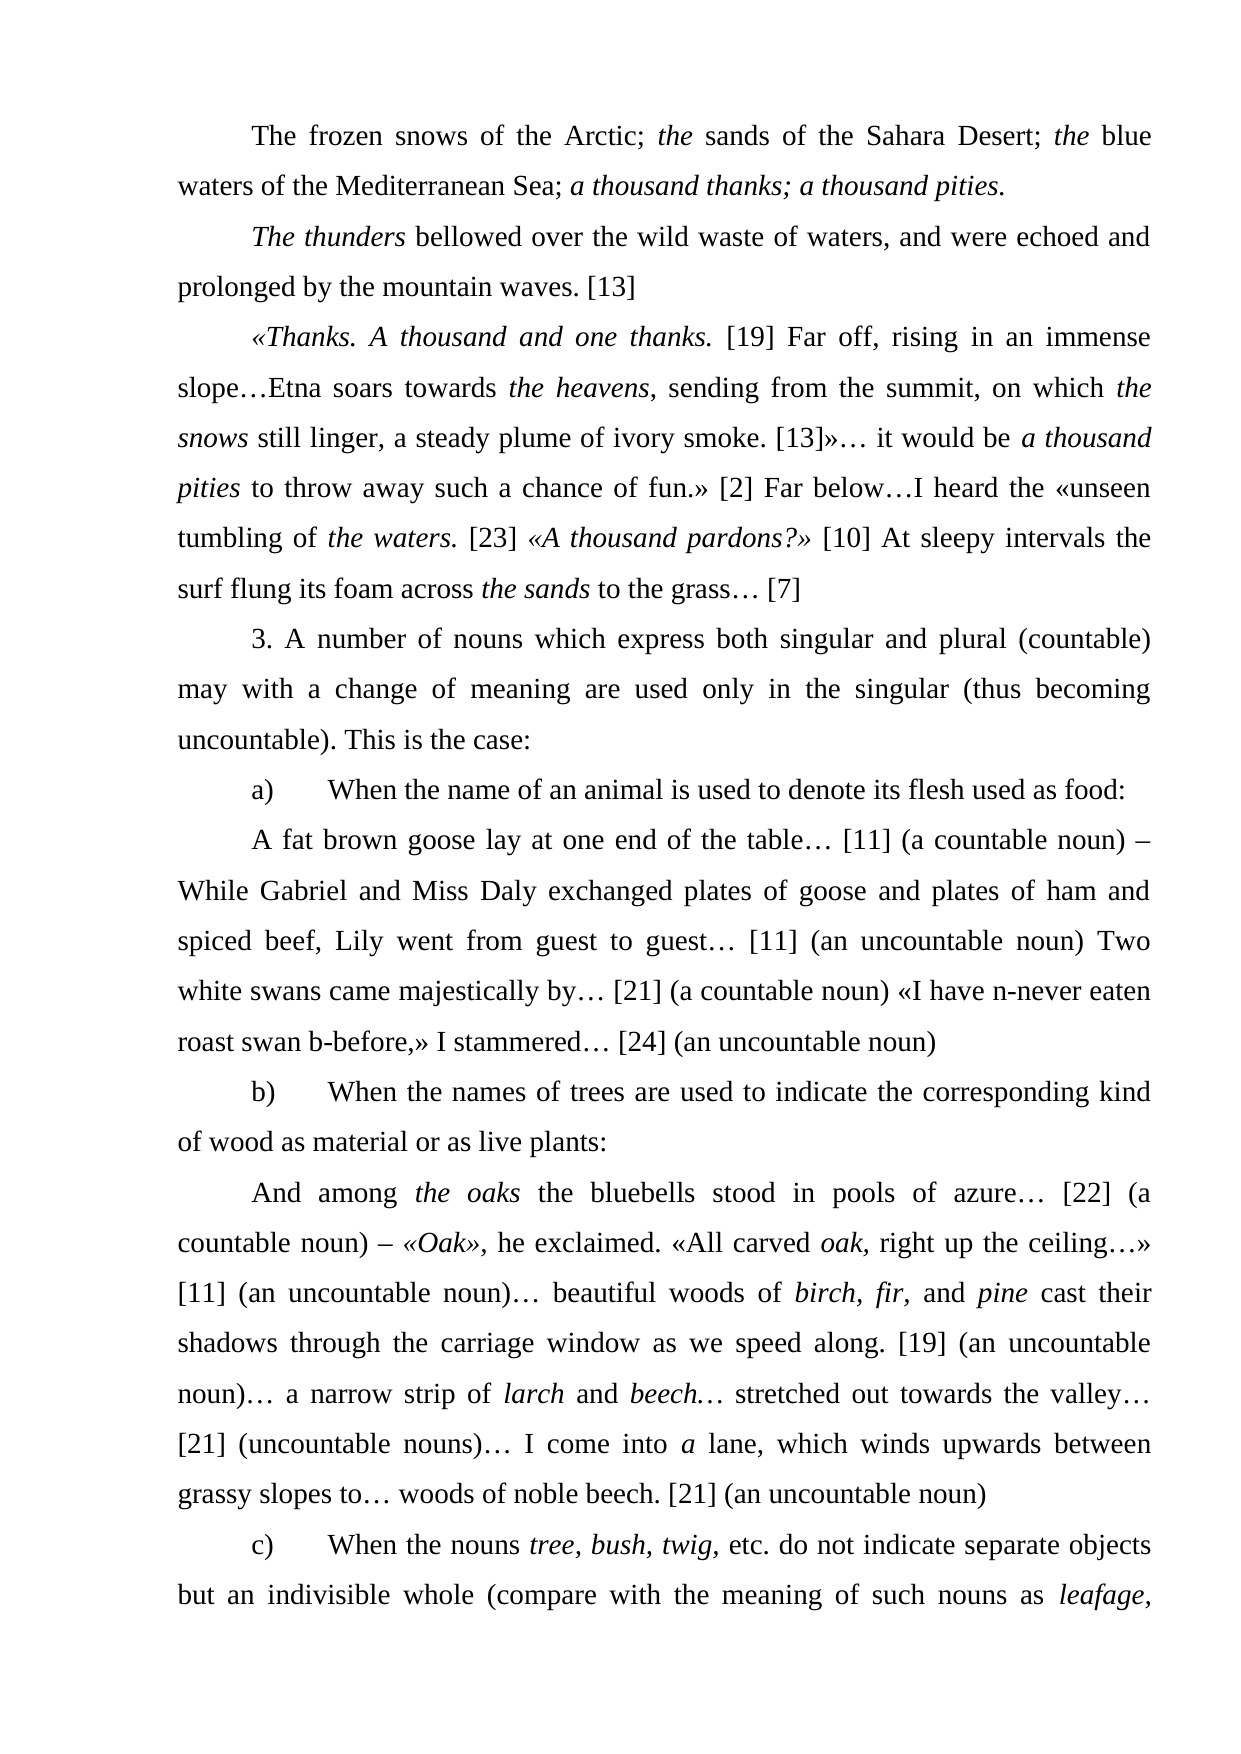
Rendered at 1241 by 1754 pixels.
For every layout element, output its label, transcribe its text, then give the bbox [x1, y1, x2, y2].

text A fat brown goose lay at one end of the table… [11] (a countable noun) – While Gabriel and Miss Daly exchanged plates of goose and plates of ham and spiced beef, Lily went from guest to guest… [11] (an uncountable noun) Two white swans came majestically by… [21] (a countable noun) «I have n-never eaten roast swan b-before,» I stammered… [24] (an uncountable noun) [177, 822, 1152, 1057]
text 3. A number of nouns which express both singular and plural (countable) may with a change of meaning are used only in the singular (thus becoming uncountable). This is the case: [177, 621, 1152, 755]
text The thunders bellowed over the wild waste of waters, and were echoed and prolonged by the mountain waves. [13] [177, 219, 1152, 303]
text The frozen snows of the Arctic; the sands of the Sahara Desert; the blue waters of the Mediterranean Sea; a thousand thanks; a thousand pities. [177, 118, 1152, 202]
text a) When the name of an animal is used to denote its flesh used as food: [177, 772, 1152, 806]
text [177, 1527, 1152, 1611]
text «Thanks. A thousand and one thanks. [19] Far off, rising in an immense slope…Etna soars towards the heavens, sending from the summit, on which the snows still linger, a steady plume of ivory smoke. [13]»… it would be a thousand pities to throw away such a chance of fun.» [2] Far below…I heard the «unseen tumbling of the waters. [23] «A thousand pardons?» [10] At sleepy intervals the surf flung its foam across the sands to the grass… [7] [177, 319, 1152, 604]
text And among the oaks the bluebells stood in pools of azure… [22] (a countable noun) – «Oak», he exclaimed. «All carved oak, right up the ceiling…» [11] (an uncountable noun)… beautiful woods of birch, fir, and pine cast their shadows through the carriage window as we speed along. [19] (an uncountable noun)… a narrow strip of larch and beech… stretched out towards the valley… [21] (uncountable nouns)… I come into a lane, which winds upwards between grassy slopes to… woods of noble beech. [21] (an uncountable noun) [177, 1175, 1152, 1510]
text b) When the names of trees are used to indicate the corresponding kind of wood as material or as live plants: [177, 1074, 1152, 1158]
